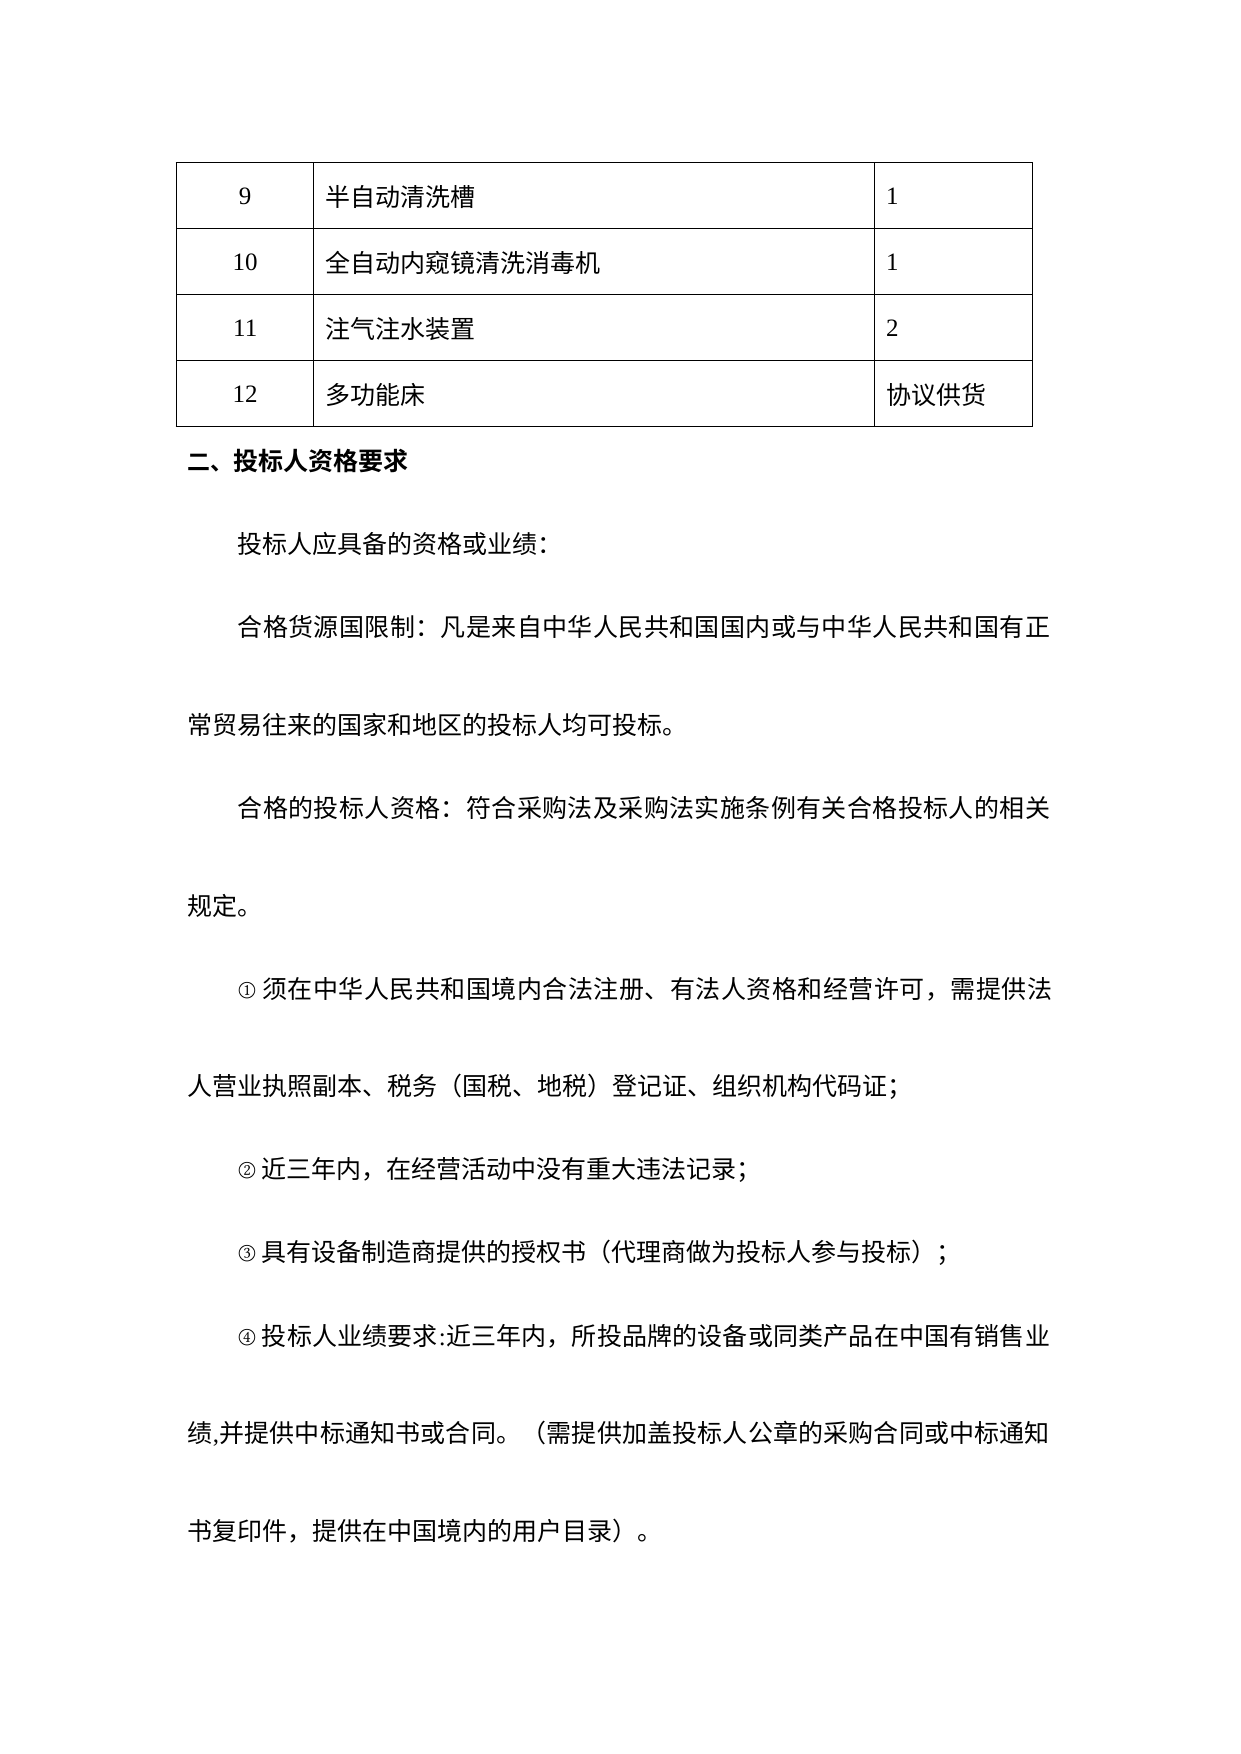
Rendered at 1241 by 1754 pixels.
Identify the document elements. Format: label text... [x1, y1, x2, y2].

text ②近三年内，在经营活动中没有重大违法记录； [187, 1135, 1053, 1200]
table_cell 多功能床 [314, 361, 874, 426]
text ①须在中华人民共和国境内合法注册、有法人资格和经营许可，需提供法人营业执照副本、税务（国税、地税）登记证、组织机构代码证； [187, 955, 1053, 1117]
table_cell 9 [177, 163, 313, 228]
table_cell 1 [875, 163, 1032, 228]
table_cell 全自动内窥镜清洗消毒机 [314, 229, 874, 294]
table_cell 半自动清洗槽 [314, 163, 874, 228]
text ④投标人业绩要求:近三年内，所投品牌的设备或同类产品在中国有销售业绩,并提供中标通知书或合同。（需提供加盖投标人公章的采购合同或中标通知书复印件，提供在中国境内的用户目录）。 [187, 1302, 1053, 1562]
text ③具有设备制造商提供的授权书（代理商做为投标人参与投标）； [187, 1218, 1053, 1283]
text 投标人应具备的资格或业绩： [187, 510, 1053, 575]
text 合格的投标人资格：符合采购法及采购法实施条例有关合格投标人的相关规定。 [187, 774, 1053, 937]
table_cell 协议供货 [875, 361, 1032, 426]
text 二、投标人资格要求 [187, 427, 1053, 492]
table_cell 11 [177, 295, 313, 360]
table_cell 1 [875, 229, 1032, 294]
table_cell 2 [875, 295, 1032, 360]
table_cell 注气注水装置 [314, 295, 874, 360]
table_cell 10 [177, 229, 313, 294]
table_cell 12 [177, 361, 313, 426]
text 合格货源国限制：凡是来自中华人民共和国国内或与中华人民共和国有正常贸易往来的国家和地区的投标人均可投标。 [187, 593, 1053, 756]
